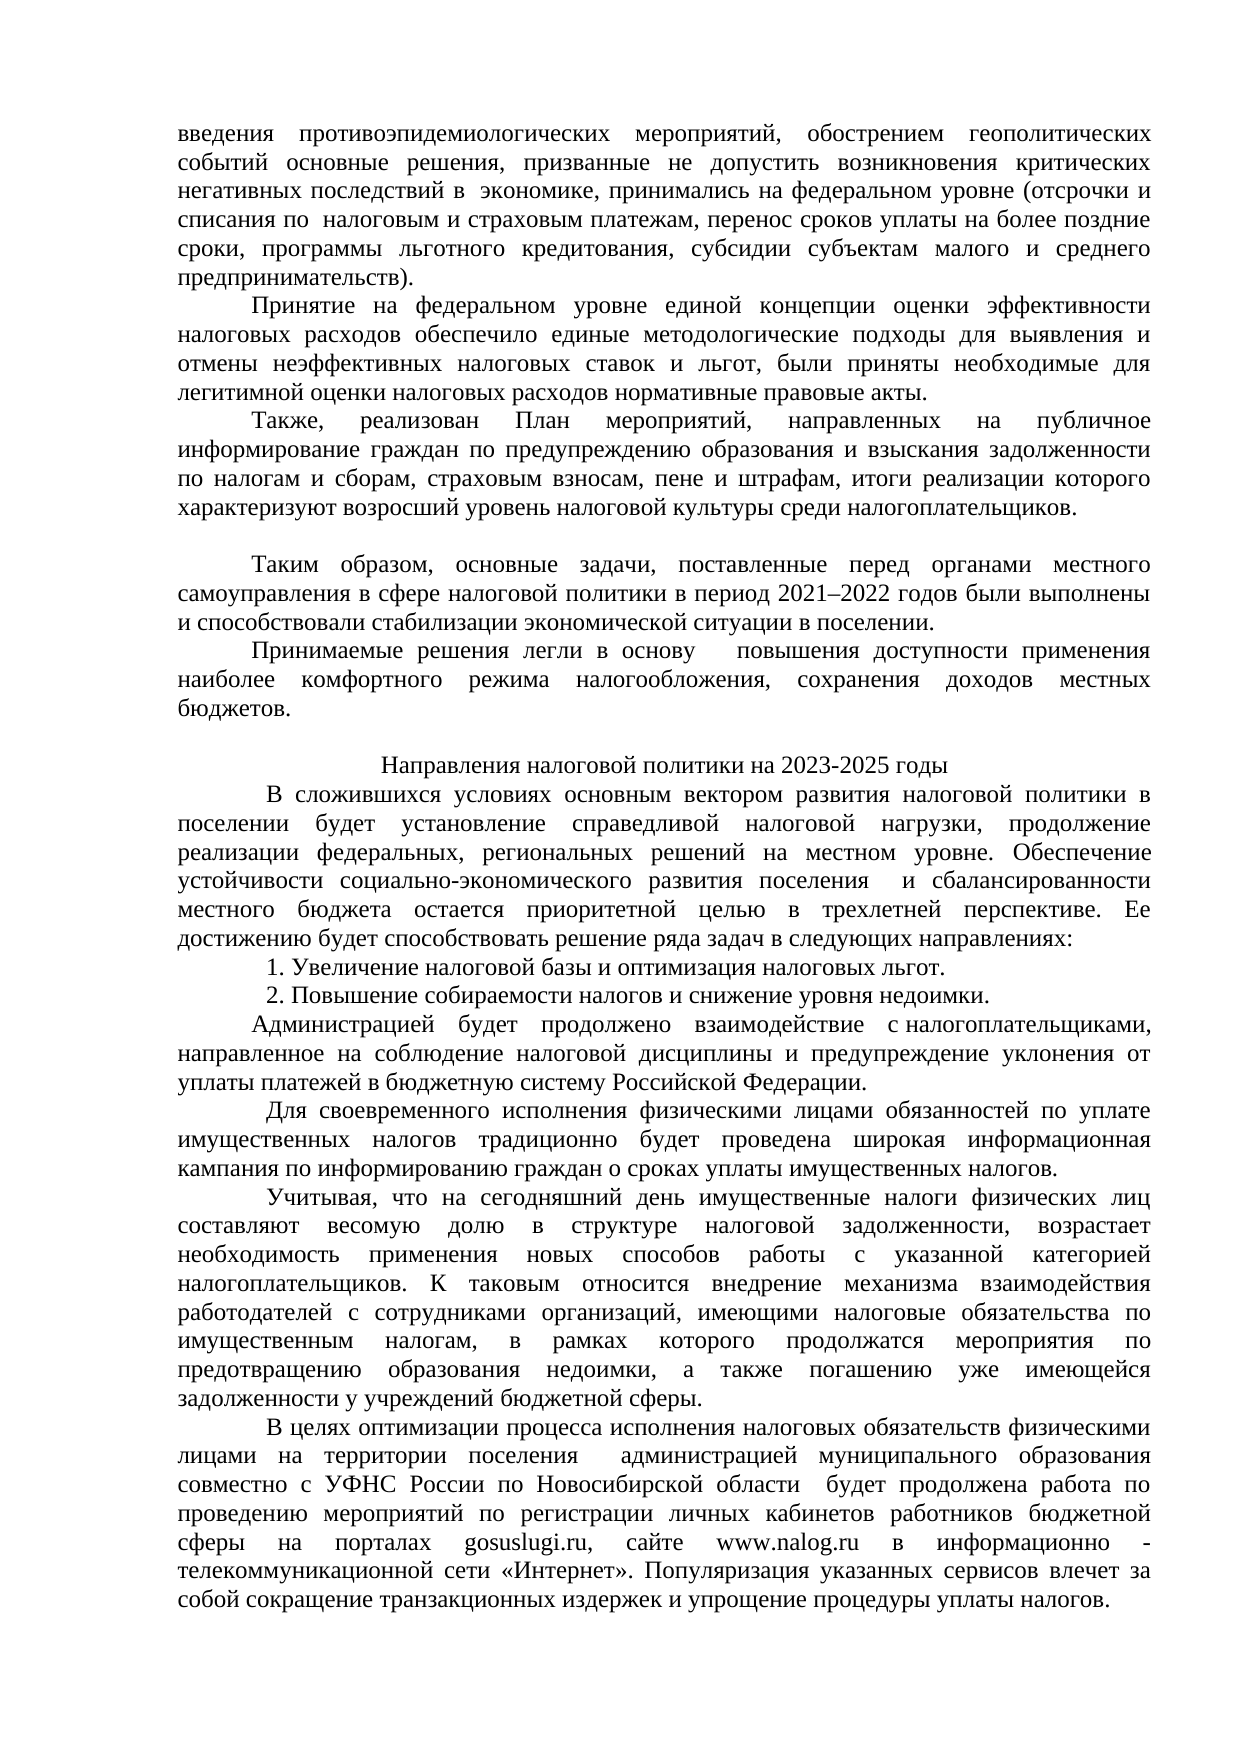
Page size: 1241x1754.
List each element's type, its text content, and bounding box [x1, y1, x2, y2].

text Принимаемые решения легли в основу повышения доступности применения наиболее комфортного режима налогообложения, сохранения доходов местных бюджетов. [177, 636, 1152, 722]
text Учитывая, что на сегодняшний день имущественные налоги физических лиц составляют весомую долю в структуре налоговой задолженности, возрастает необходимость применения новых способов работы с указанной категорией налогоплательщиков. К таковым относится внедрение механизма взаимодействия работодателей с сотрудниками организаций, имеющими налоговые обязательства по имущественным налогам, в рамках которого продолжатся мероприятия по предотвращению образования недоимки, а также погашению уже имеющейся задолженности у учреждений бюджетной сферы. [177, 1182, 1152, 1412]
text В целях оптимизации процесса исполнения налоговых обязательств физическими лицами на территории поселения администрацией муниципального образования совместно с УФНС России по Новосибирской области будет продолжена работа по проведению мероприятий по регистрации личных кабинетов работников бюджетной сферы на порталах gosuslugi.ru, сайте www.nalog.ru в информационно - телекоммуникационной сети «Интернет». Популяризация указанных сервисов влечет за собой сокращение транзакционных издержек и упрощение процедуры уплаты налогов. [177, 1412, 1152, 1613]
text Также, реализован План мероприятий, направленных на публичное информирование граждан по предупреждению образования и взыскания задолженности по налогам и сборам, страховым взносам, пене и штрафам, итоги реализации которого характеризуют возросший уровень налоговой культуры среди налогоплательщиков. [177, 406, 1152, 521]
text Для своевременного исполнения физическими лицами обязанностей по уплате имущественных налогов традиционно будет проведена широкая информационная кампания по информированию граждан о сроках уплаты имущественных налогов. [177, 1096, 1152, 1182]
text Администрацией будет продолжено взаимодействие с налогоплательщиками, направленное на соблюдение налоговой дисциплины и предупреждение уклонения от уплаты платежей в бюджетную систему Российской Федерации. [177, 1009, 1152, 1096]
text В сложившихся условиях основным вектором развития налоговой политики в поселении будет установление справедливой налоговой нагрузки, продолжение реализации федеральных, региональных решений на местном уровне. Обеспечение устойчивости социально-экономического развития поселения и сбалансированности местного бюджета остается приоритетной целью в трехлетней перспективе. Ее достижению будет способствовать решение ряда задач в следующих направлениях: [177, 779, 1152, 952]
text Таким образом, основные задачи, поставленные перед органами местного самоуправления в сфере налоговой политики в период 2021–2022 годов были выполнены и способствовали стабилизации экономической ситуации в поселении. [177, 549, 1152, 636]
text Направления налоговой политики на 2023-2025 годы [177, 751, 1152, 779]
text Принятие на федеральном уровне единой концепции оценки эффективности налоговых расходов обеспечило единые методологические подходы для выявления и отмены неэффективных налоговых ставок и льгот, были приняты необходимые для легитимной оценки налоговых расходов нормативные правовые акты. [177, 291, 1152, 406]
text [177, 118, 1152, 291]
text 2. Повышение собираемости налогов и снижение уровня недоимки. [177, 981, 1152, 1009]
text 1. Увеличение налоговой базы и оптимизация налоговых льгот. [177, 952, 1152, 981]
